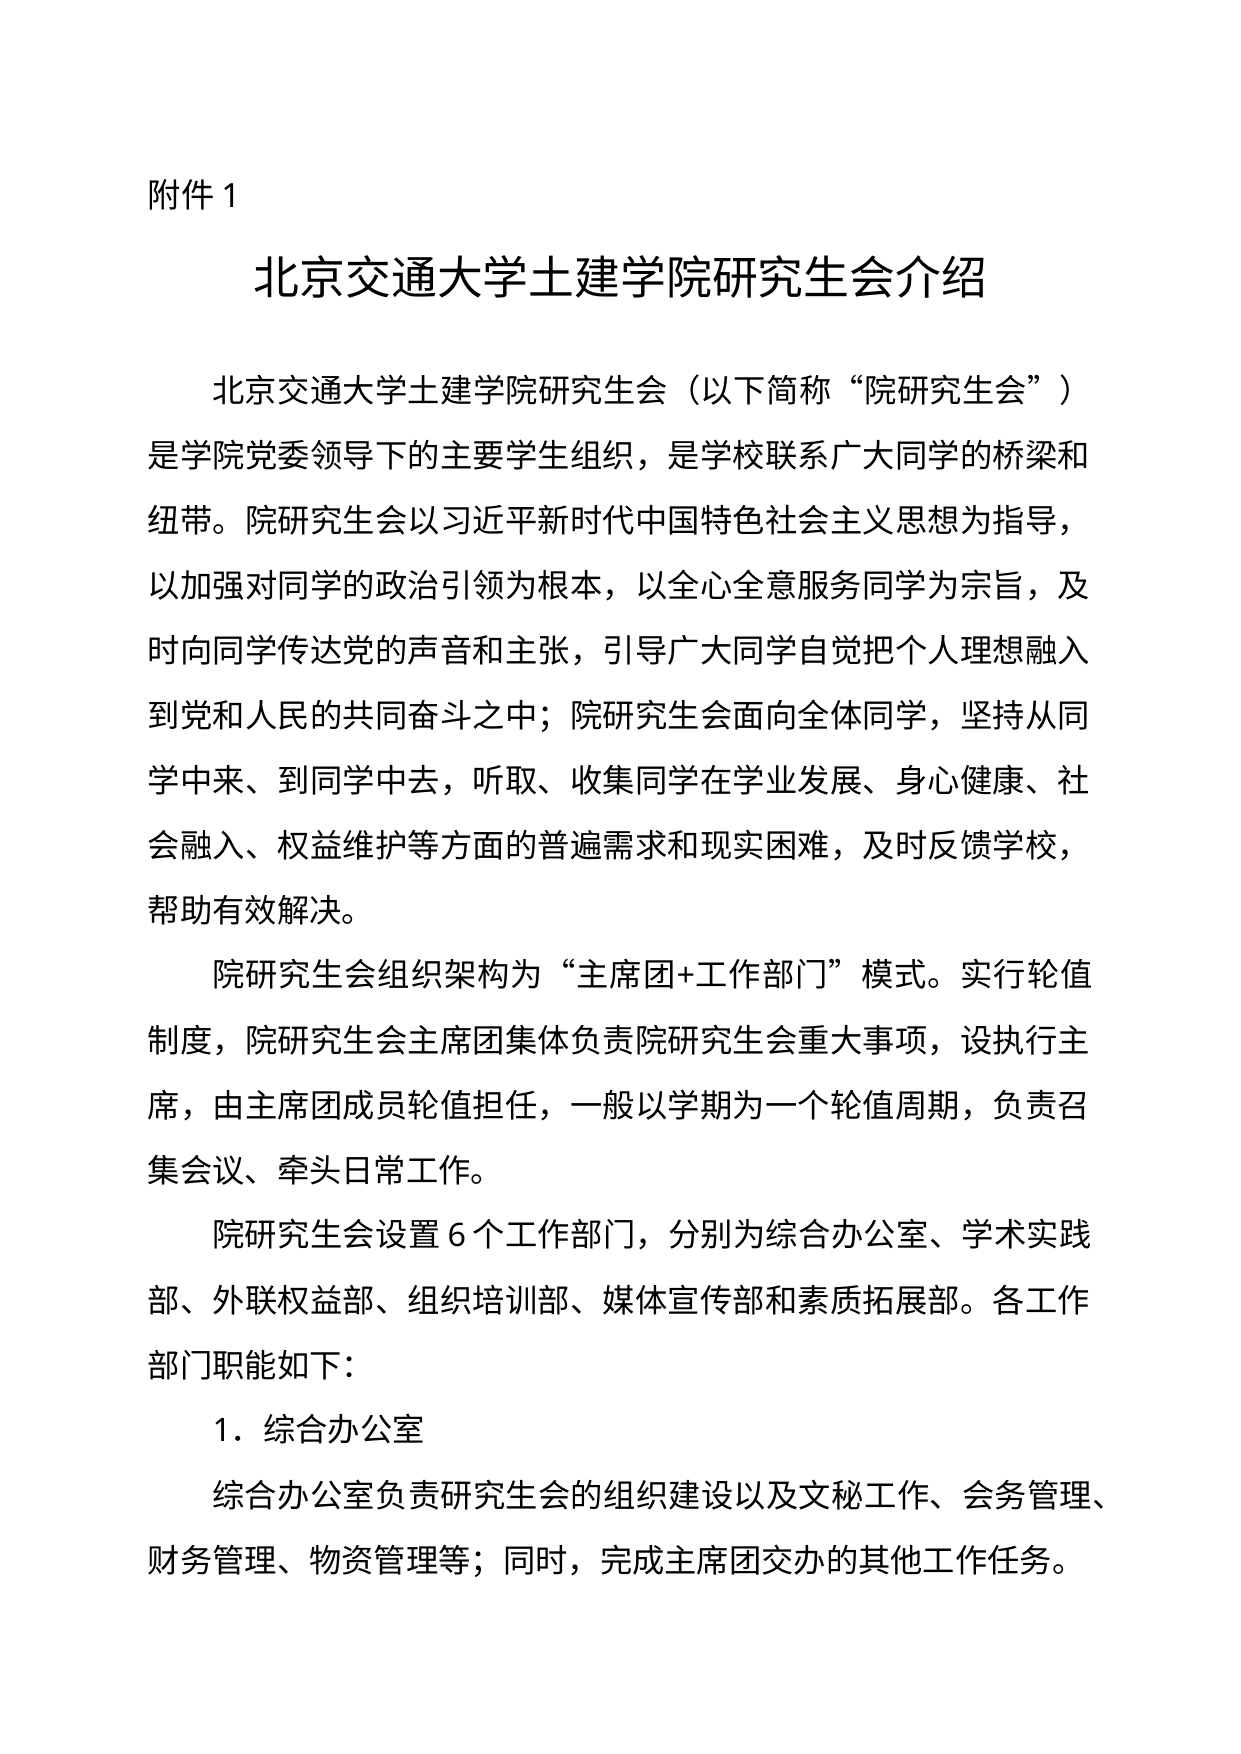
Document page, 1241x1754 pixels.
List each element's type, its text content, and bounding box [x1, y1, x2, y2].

text 北京交通大学土建学院研究生会（以下简称“院研究生会”）是学院党委领导下的主要学生组织，是学校联系广大同学的桥梁和纽带。院研究生会以习近平新时代中国特色社会主义思想为指导，以加强对同学的政治引领为根本，以全心全意服务同学为宗旨，及时向同学传达党的声音和主张，引导广大同学自觉把个人理想融入到党和人民的共同奋斗之中；院研究生会面向全体同学，坚持从同学中来、到同学中去，听取、收集同学在学业发展、身心健康、社会融入、权益维护等方面的普遍需求和现实困难，及时反馈学校，帮助有效解决。 [148, 355, 1093, 940]
text 院研究生会组织架构为“主席团+工作部门”模式。实行轮值制度，院研究生会主席团集体负责院研究生会重大事项，设执行主席，由主席团成员轮值担任，一般以学期为一个轮值周期，负责召集会议、牵头日常工作。 [148, 940, 1093, 1200]
text 北京交通大学土建学院研究生会介绍 [148, 225, 1093, 323]
text 院研究生会设置6个工作部门，分别为综合办公室、学术实践部、外联权益部、组织培训部、媒体宣传部和素质拓展部。各工作部门职能如下： [148, 1200, 1093, 1395]
text 附件1 [148, 160, 1093, 225]
text 综合办公室负责研究生会的组织建设以及文秘工作、会务管理、财务管理、物资管理等；同时，完成主席团交办的其他工作任务。 [148, 1460, 1093, 1590]
text 1．综合办公室 [148, 1395, 1093, 1460]
